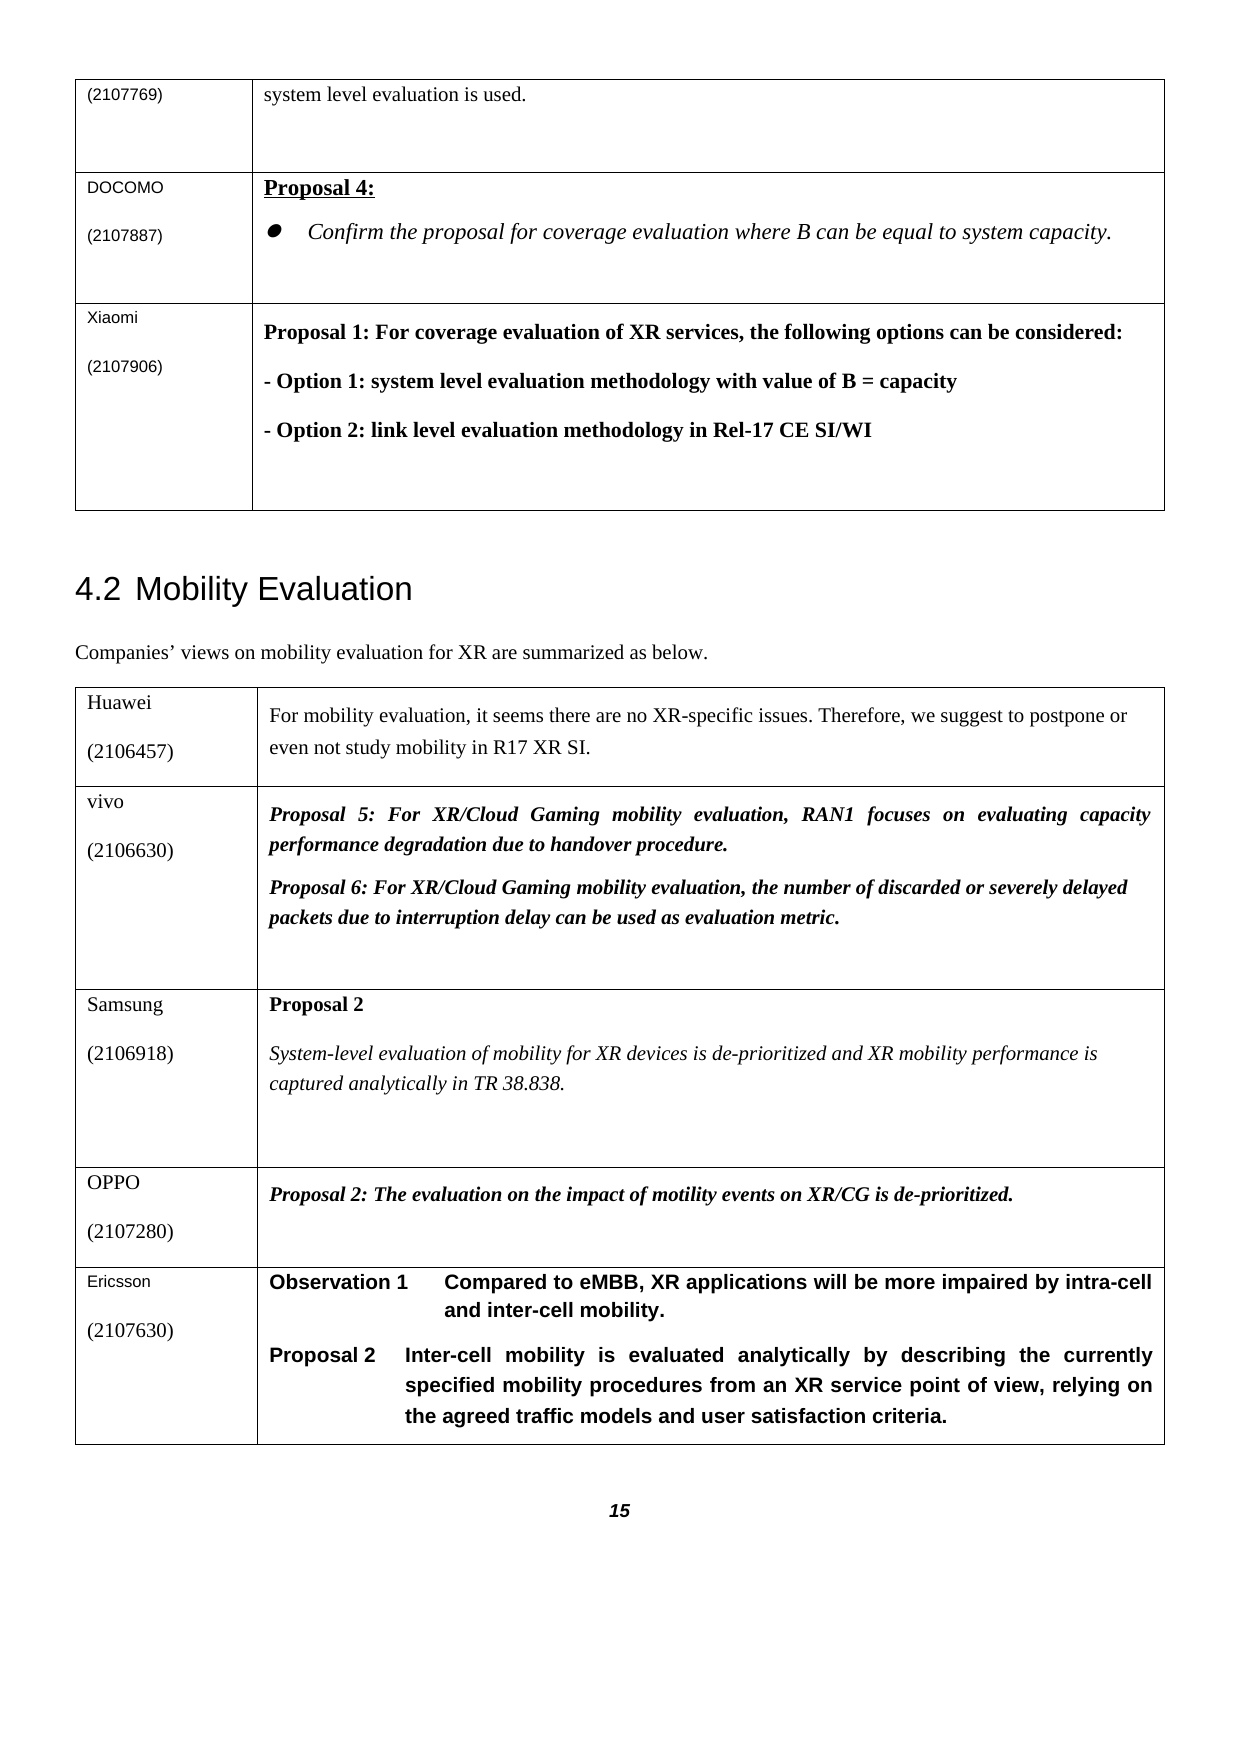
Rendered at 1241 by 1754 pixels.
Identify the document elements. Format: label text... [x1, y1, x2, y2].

table_cell Proposal 1: For coverage evaluation of XR services, the following options can be considered: - Option 1: system level evaluation methodology with value of B = capacity - Option 2: link level evaluation methodology in Rel-17 CE SI/WI [253, 304, 1164, 509]
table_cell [253, 80, 1164, 172]
table_cell Proposal 4: Confirm the proposal for coverage evaluation where B can be equal to system capacity. [253, 173, 1164, 303]
table_cell Ericsson (2107630) [76, 1268, 257, 1444]
table_header Huawei (2106457) [76, 688, 257, 786]
table_cell Proposal 2: The evaluation on the impact of motility events on XR/CG is de-prioritized. [258, 1168, 1164, 1267]
table_cell Proposal 2 System-level evaluation of mobility for XR devices is de-prioritized and XR mobility performance is captured analytically in TR 38.838. [258, 990, 1164, 1167]
table_cell Apple (2107769) [76, 80, 252, 172]
table_cell vivo (2106630) [76, 787, 257, 989]
table_cell OPPO (2107280) [76, 1168, 257, 1267]
table_cell Xiaomi (2107906) [76, 304, 252, 509]
text Companies’ views on mobility evaluation for XR are summarized as below. [75, 638, 1165, 666]
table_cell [258, 1268, 1164, 1444]
table_header For mobility evaluation, it seems there are no XR-specific issues. Therefore, we suggest to postpone or even not study mobility in R17 XR SI. [258, 688, 1164, 786]
table_cell Proposal 5: For XR/Cloud Gaming mobility evaluation, RAN1 focuses on evaluating capacity performance degradation due to handover procedure. Proposal 6: For XR/Cloud Gaming mobility evaluation, the number of discarded or severely delayed packets due to interruption delay can be used as evaluation metric. [258, 787, 1164, 989]
table_cell DOCOMO (2107887) [76, 173, 252, 303]
subtitle Mobility Evaluation [75, 559, 1165, 616]
table_cell Samsung (2106918) [76, 990, 257, 1167]
